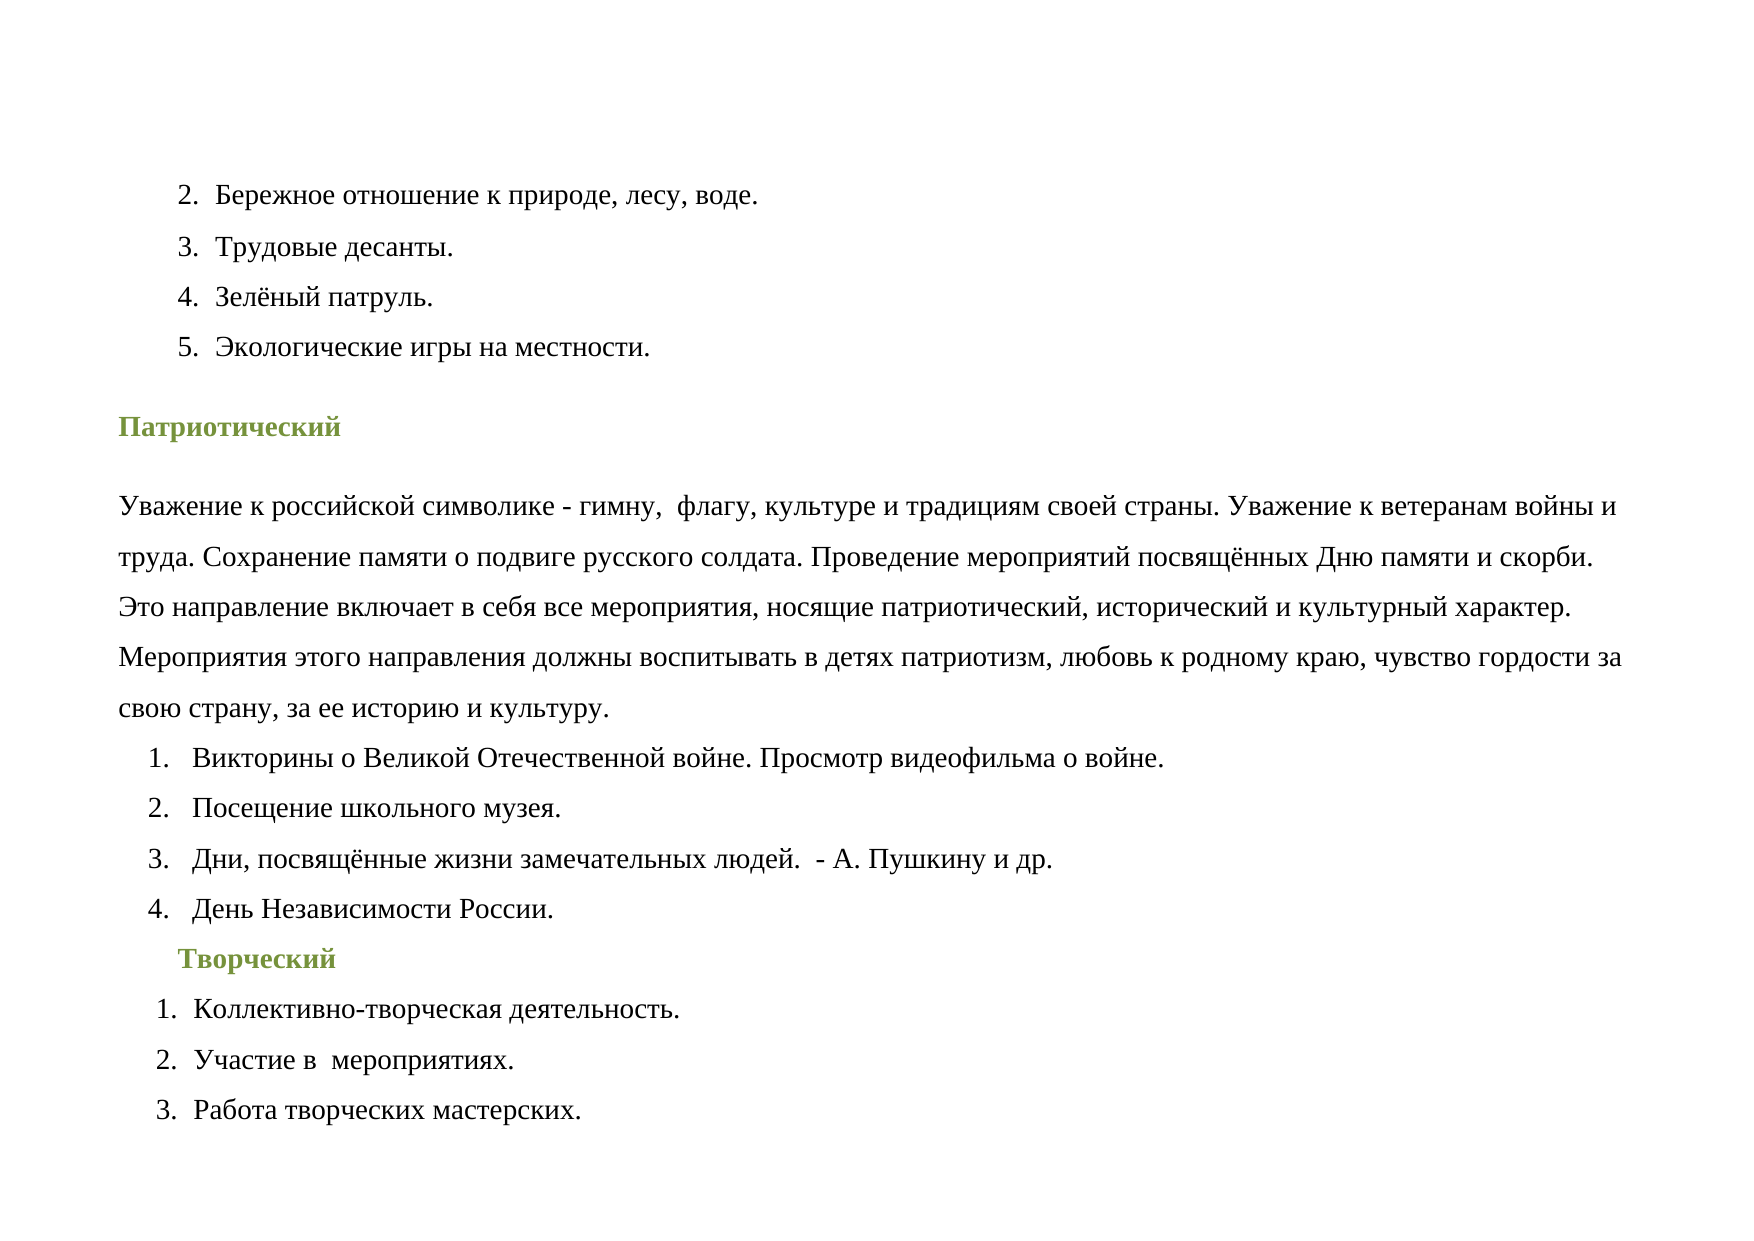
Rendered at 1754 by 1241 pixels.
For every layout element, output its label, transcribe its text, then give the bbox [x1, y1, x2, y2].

list Коллективно-творческая деятельность. [156, 992, 1636, 1025]
list Посещение школьного музея. [148, 790, 1636, 824]
text Уважение к российской символике - гимну, флагу, культуре и традициям своей страны. Уважение к ветеранам войны и труда. Сохранение памяти о подвиге русского солдата. Проведение мероприятий посвящённых Дню памяти и скорби. [118, 488, 1636, 572]
list Экологические игры на местности. [177, 329, 1636, 363]
list День Независимости России. [148, 891, 1636, 924]
list Дни, посвящённые жизни замечательных людей. - А. Пушкину и др. [148, 841, 1636, 874]
list Работа творческих мастерских. [156, 1092, 1636, 1126]
list Викторины о Великой Отечественной войне. Просмотр видеофильма о войне. [148, 740, 1636, 774]
list Участие в мероприятиях. [156, 1042, 1636, 1076]
text Это направление включает в себя все мероприятия, носящие патриотический, исторический и культурный характер. Мероприятия этого направления должны воспитывать в детях патриотизм, любовь к родному краю, чувство гордости за свою страну, за ее историю и культуру. [118, 589, 1636, 723]
list Зелёный патруль. [177, 279, 1636, 313]
text Творческий [156, 941, 1636, 975]
list Бережное отношение к природе, лесу, воде. [177, 177, 1636, 211]
list Трудовые десанты. [177, 229, 1636, 262]
text Патриотический [118, 409, 1636, 443]
